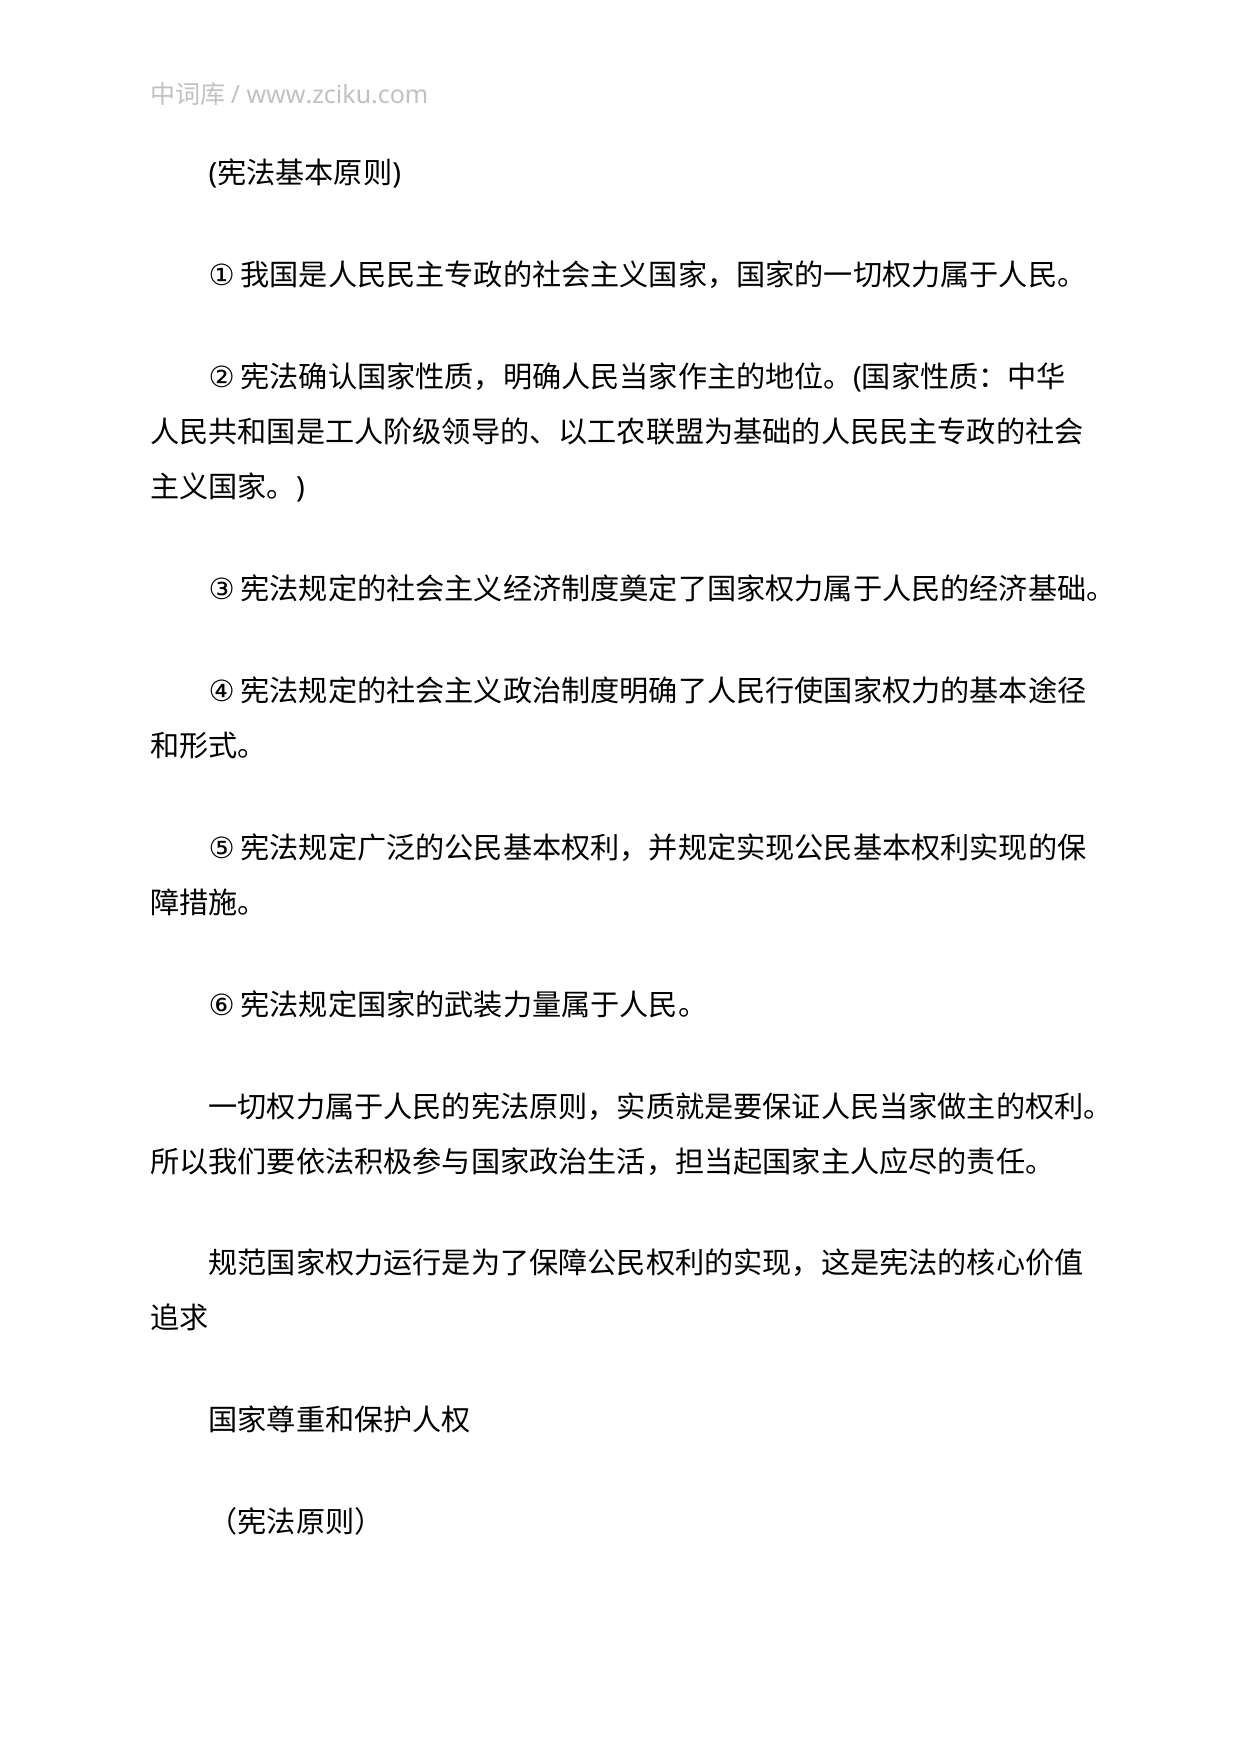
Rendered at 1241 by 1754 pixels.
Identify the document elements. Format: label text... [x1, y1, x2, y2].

text ④宪法规定的社会主义政治制度明确了人民行使国家权力的基本途径和形式。 [150, 668, 1090, 765]
text ⑥宪法规定国家的武装力量属于人民。 [150, 981, 1090, 1024]
text 一切权力属于人民的宪法原则，实质就是要保证人民当家做主的权利。所以我们要依法积极参与国家政治生活，担当起国家主人应尽的责任。 [150, 1083, 1090, 1181]
text 规范国家权力运行是为了保障公民权利的实现，这是宪法的核心价值追求 [150, 1240, 1090, 1337]
text （宪法原则） [150, 1498, 1090, 1541]
text ②宪法确认国家性质，明确人民当家作主的地位。(国家性质：中华人民共和国是工人阶级领导的、以工农联盟为基础的人民民主专政的社会主义国家。) [150, 354, 1090, 506]
text ①我国是人民民主专政的社会主义国家，国家的一切权力属于人民。 [150, 252, 1090, 294]
text 国家尊重和保护人权 [150, 1397, 1090, 1439]
text (宪法基本原则) [150, 150, 1090, 192]
text ⑤宪法规定广泛的公民基本权利，并规定实现公民基本权利实现的保障措施。 [150, 824, 1090, 922]
text ③宪法规定的社会主义经济制度奠定了国家权力属于人民的经济基础。 [150, 566, 1090, 608]
